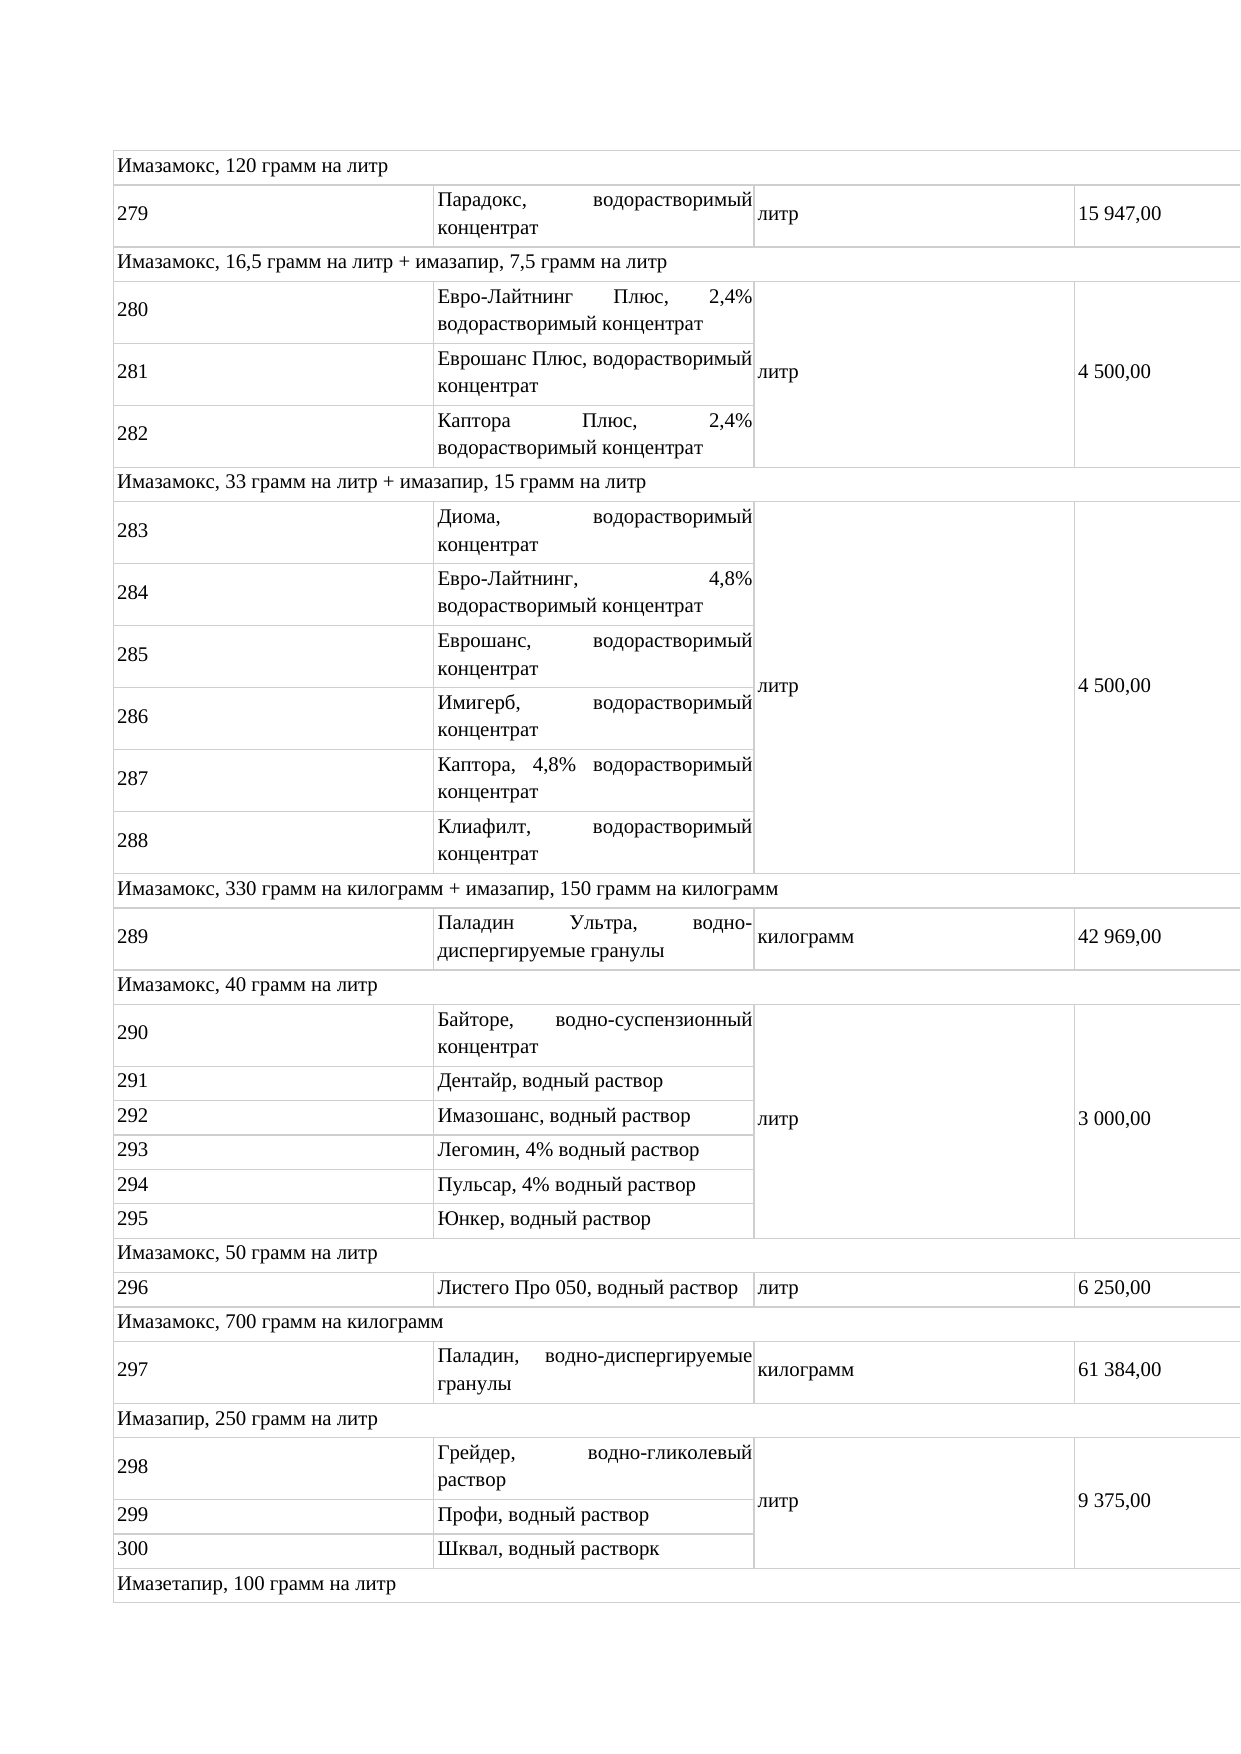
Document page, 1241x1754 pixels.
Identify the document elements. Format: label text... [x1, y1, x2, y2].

table_cell Имазапир, 250 грамм на литр [114, 1404, 1240, 1437]
table_cell Листего Про 050, водный раствор [434, 1273, 753, 1306]
table_cell Имазамокс, 16,5 грамм на литр + имазапир, 7,5 грамм на литр [114, 248, 1240, 281]
table_cell килограмм [755, 1342, 1074, 1403]
table_cell Имазамокс, 50 грамм на литр [114, 1239, 1240, 1272]
table_cell Имазошанс, водный раствор [434, 1101, 753, 1134]
table_cell 280 [114, 282, 433, 343]
table_cell 285 [114, 626, 433, 687]
table_cell 15 947,00 [1075, 186, 1240, 246]
table_cell 4 500,00 [1075, 502, 1240, 873]
table_cell Евро-Лайтнинг Плюс, 2,4% водорастворимый концентрат [434, 282, 753, 343]
table_cell литр [755, 186, 1074, 246]
table_cell Грейдер, водно-гликолевый раствор [434, 1438, 753, 1499]
table_cell Паладин, водно-диспергируемые гранулы [434, 1342, 753, 1403]
table_cell литр [755, 1273, 1074, 1306]
table_cell 288 [114, 812, 433, 873]
table_cell 299 [114, 1500, 433, 1533]
table_cell литр [755, 1005, 1074, 1237]
table_cell Юнкер, водный раствор [434, 1204, 753, 1237]
table_cell 6 250,00 [1075, 1273, 1240, 1306]
table_cell литр [755, 502, 1074, 873]
table_cell килограмм [755, 909, 1074, 969]
table_cell Пульсар, 4% водный раствор [434, 1170, 753, 1203]
table_cell Шквал, водный растворк [434, 1535, 753, 1568]
table_cell 287 [114, 750, 433, 811]
table_cell Имазамокс, 40 грамм на литр [114, 971, 1240, 1004]
table_cell 294 [114, 1170, 433, 1203]
table_cell 281 [114, 344, 433, 405]
table_cell 289 [114, 909, 433, 969]
table_cell Имазамокс, 330 грамм на килограмм + имазапир, 150 грамм на килограмм [114, 874, 1240, 907]
table_cell Еврошанс, водорастворимый концентрат [434, 626, 753, 687]
table_cell 42 969,00 [1075, 909, 1240, 969]
table_cell 282 [114, 406, 433, 467]
table_cell 291 [114, 1067, 433, 1100]
table_cell 279 [114, 186, 433, 246]
table_cell Имигерб, водорастворимый концентрат [434, 688, 753, 749]
table_cell литр [755, 1438, 1074, 1568]
table_cell литр [755, 282, 1074, 467]
table_cell 4 500,00 [1075, 282, 1240, 467]
table_cell 61 384,00 [1075, 1342, 1240, 1403]
table_cell Каптора Плюс, 2,4% водорастворимый концентрат [434, 406, 753, 467]
table_cell 292 [114, 1101, 433, 1134]
table_cell Клиафилт, водорастворимый концентрат [434, 812, 753, 873]
table_cell Имазетапир, 100 грамм на литр [114, 1569, 1240, 1602]
table_cell 293 [114, 1136, 433, 1169]
table_cell Диома, водорастворимый концентрат [434, 502, 753, 563]
table_cell 297 [114, 1342, 433, 1403]
table_cell Имазамокс, 700 грамм на килограмм [114, 1308, 1240, 1341]
table_cell 300 [114, 1535, 433, 1568]
table_cell 283 [114, 502, 433, 563]
table_cell Профи, водный раствор [434, 1500, 753, 1533]
table_cell Имазамокс, 120 грамм на литр [114, 151, 1240, 184]
table_cell Евро-Лайтнинг, 4,8% водорастворимый концентрат [434, 564, 753, 625]
table_cell 3 000,00 [1075, 1005, 1240, 1237]
table_cell Паладин Ультра, водно-диспергируемые гранулы [434, 909, 753, 969]
table_cell 295 [114, 1204, 433, 1237]
table_cell 290 [114, 1005, 433, 1066]
table_cell 298 [114, 1438, 433, 1499]
table_cell Байторе, водно-суспензионный концентрат [434, 1005, 753, 1066]
table_cell Парадокс, водорастворимый концентрат [434, 186, 753, 246]
table_cell Еврошанс Плюс, водорастворимый концентрат [434, 344, 753, 405]
table_cell Имазамокс, 33 грамм на литр + имазапир, 15 грамм на литр [114, 468, 1240, 501]
table_cell Легомин, 4% водный раствор [434, 1136, 753, 1169]
table_cell Каптора, 4,8% водорастворимый концентрат [434, 750, 753, 811]
table_cell 296 [114, 1273, 433, 1306]
table_cell 9 375,00 [1075, 1438, 1240, 1568]
table_cell 284 [114, 564, 433, 625]
table_cell Дентайр, водный раствор [434, 1067, 753, 1100]
table_cell 286 [114, 688, 433, 749]
